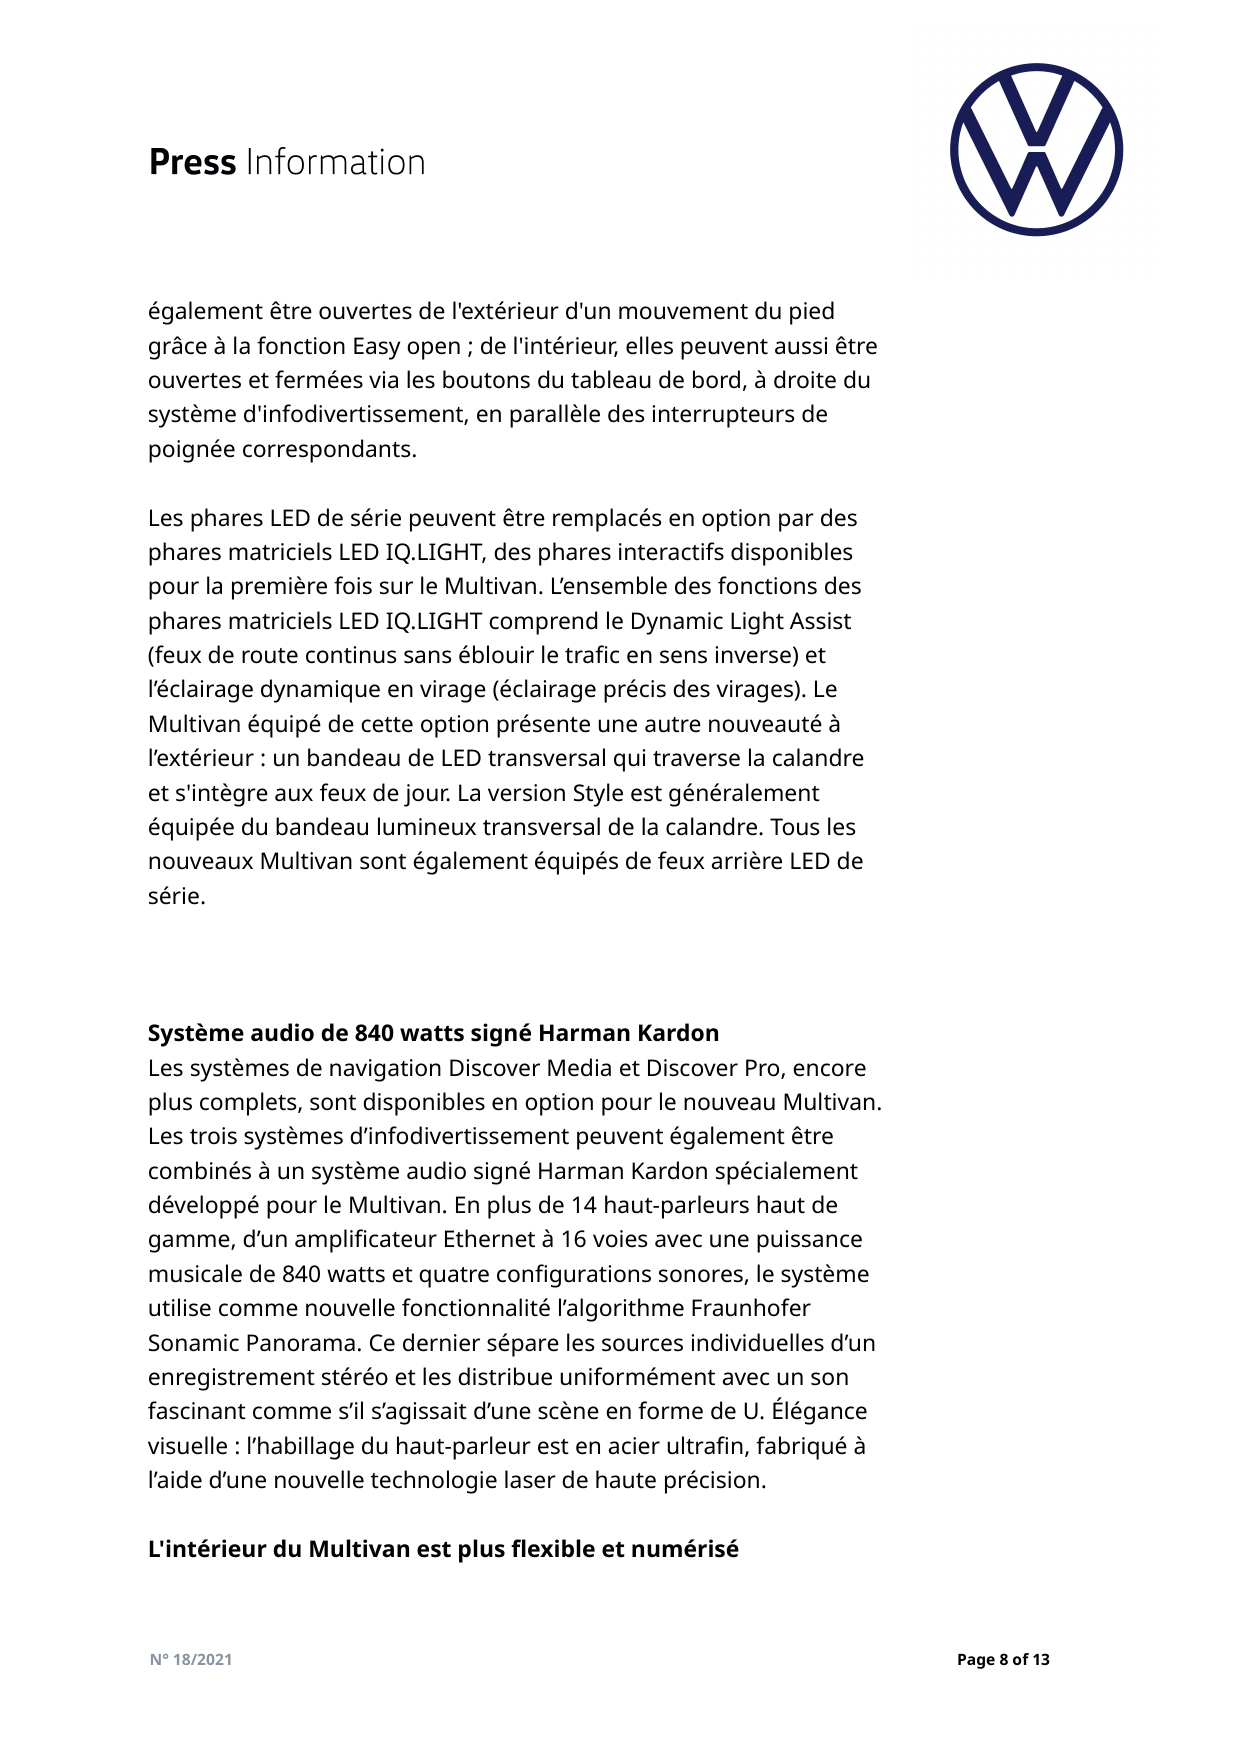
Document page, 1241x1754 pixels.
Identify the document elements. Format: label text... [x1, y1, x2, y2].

text Les systèmes de navigation Discover Media et Discover Pro, encore plus complets, sont disponibles en option pour le nouveau Multivan. Les trois systèmes d’infodivertissement peuvent également être combinés à un système audio signé Harman Kardon spécialement développé pour le Multivan. En plus de 14 haut-parleurs haut de gamme, d’un amplificateur Ethernet à 16 voies avec une puissance musicale de 840 watts et quatre configurations sonores, le système utilise comme nouvelle fonctionnalité l’algorithme Fraunhofer Sonamic Panorama. Ce dernier sépare les sources individuelles d’un enregistrement stéréo et les distribue uniformément avec un son fascinant comme s’il s’agissait d’une scène en forme de U. Élégance visuelle : l’habillage du haut-parleur est en acier ultrafin, fabriqué à l’aide d’une nouvelle technologie laser de haute précision. [148, 1052, 886, 1495]
text Système audio de 840 watts signé Harman Kardon [148, 1017, 886, 1048]
text L'intérieur du Multivan est plus flexible et numérisé [148, 1533, 886, 1564]
picture [907, 20, 1166, 279]
picture [150, 145, 425, 176]
text Les phares LED de série peuvent être remplacés en option par des phares matriciels LED IQ.LIGHT, des phares interactifs disponibles pour la première fois sur le Multivan. L’ensemble des fonctions des phares matriciels LED IQ.LIGHT comprend le Dynamic Light Assist (feux de route continus sans éblouir le trafic en sens inverse) et l’éclairage dynamique en virage (éclairage précis des virages). Le Multivan équipé de cette option présente une autre nouveauté à l’extérieur : un bandeau de LED transversal qui traverse la calandre et s'intègre aux feux de jour. La version Style est généralement équipée du bandeau lumineux transversal de la calandre. Tous les nouveaux Multivan sont également équipés de feux arrière LED de série. [148, 502, 886, 911]
